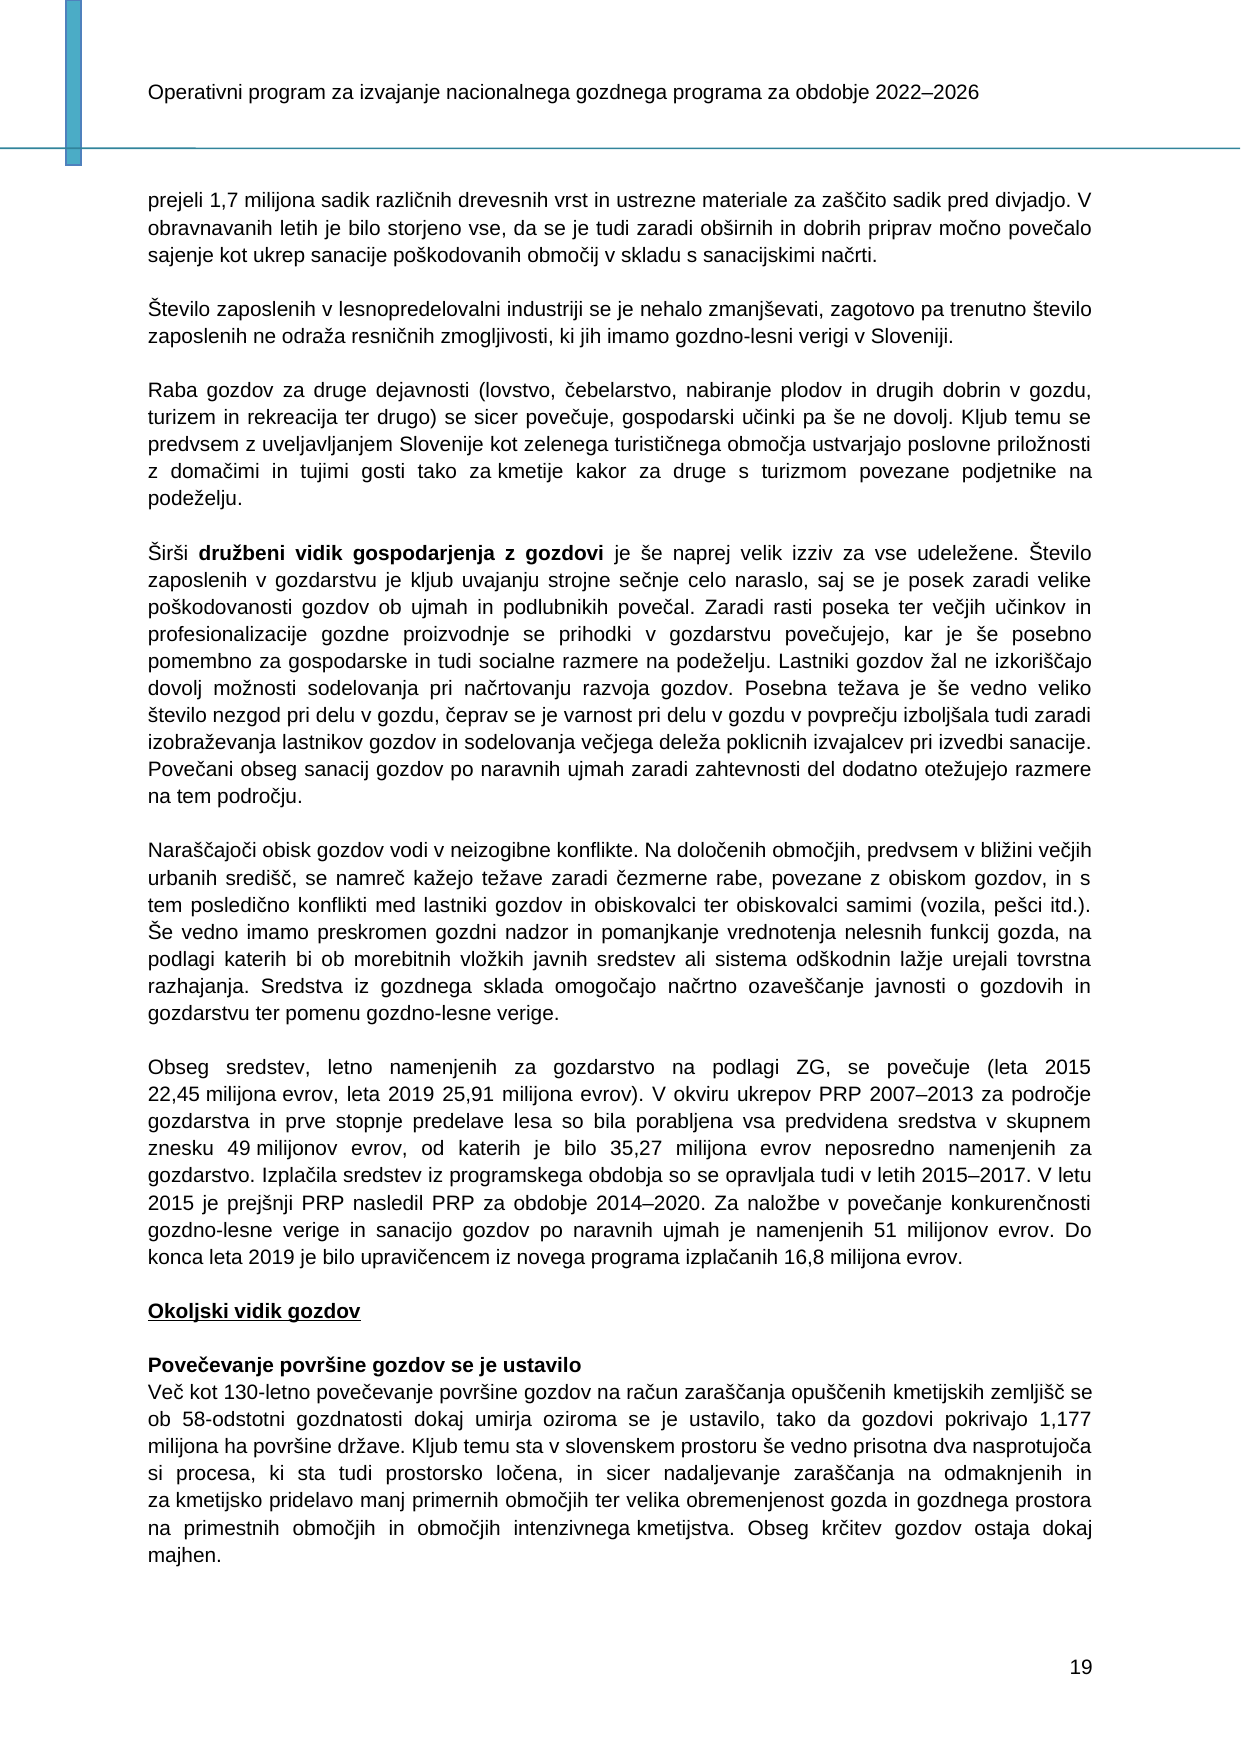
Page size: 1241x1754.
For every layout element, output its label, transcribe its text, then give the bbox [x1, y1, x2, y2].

text Več kot 130-letno povečevanje površine gozdov na račun zaraščanja opuščenih kmetijskih zemljišč se ob 58-odstotni gozdnatosti dokaj umirja oziroma se je ustavilo, tako da gozdovi pokrivajo 1,177 milijona ha površine države. Kljub temu sta v slovenskem prostoru še vedno prisotna dva nasprotujoča si procesa, ki sta tudi prostorsko ločena, in sicer nadaljevanje zaraščanja na odmaknjenih in za kmetijsko pridelavo manj primernih območjih ter velika obremenjenost gozda in gozdnega prostora na primestnih območjih in območjih intenzivnega kmetijstva. Obseg krčitev gozdov ostaja dokaj majhen. [148, 1377, 1093, 1566]
text Širši družbeni vidik gospodarjenja z gozdovi je še naprej velik izziv za vse udeležene. Število zaposlenih v gozdarstvu je kljub uvajanju strojne sečnje celo naraslo, saj se je posek zaradi velike poškodovanosti gozdov ob ujmah in podlubnikih povečal. Zaradi rasti poseka ter večjih učinkov in profesionalizacije gozdne proizvodnje se prihodki v gozdarstvu povečujejo, kar je še posebno pomembno za gospodarske in tudi socialne razmere na podeželju. Lastniki gozdov žal ne izkoriščajo dovolj možnosti sodelovanja pri načrtovanju razvoja gozdov. Posebna težava je še vedno veliko število nezgod pri delu v gozdu, čeprav se je varnost pri delu v gozdu v povprečju izboljšala tudi zaradi izobraževanja lastnikov gozdov in sodelovanja večjega deleža poklicnih izvajalcev pri izvedbi sanacije. Povečani obseg sanacij gozdov po naravnih ujmah zaradi zahtevnosti del dodatno otežujejo razmere na tem področju. [148, 537, 1093, 808]
text Raba gozdov za druge dejavnosti (lovstvo, čebelarstvo, nabiranje plodov in drugih dobrin v gozdu, turizem in rekreacija ter drugo) se sicer povečuje, gospodarski učinki pa še ne dovolj. Kljub temu se predvsem z uveljavljanjem Slovenije kot zelenega turističnega območja ustvarjajo poslovne priložnosti z domačimi in tujimi gosti tako za kmetije kakor za druge s turizmom povezane podjetnike na podeželju. [148, 375, 1093, 510]
text Obseg sredstev, letno namenjenih za gozdarstvo na podlagi ZG, se povečuje (leta 2015 22,45 milijona evrov, leta 2019 25,91 milijona evrov). V okviru ukrepov PRP 2007–2013 za področje gozdarstva in prve stopnje predelave lesa so bila porabljena vsa predvidena sredstva v skupnem znesku 49 milijonov evrov, od katerih je bilo 35,27 milijona evrov neposredno namenjenih za gozdarstvo. Izplačila sredstev iz programskega obdobja so se opravljala tudi v letih 2015–2017. V letu 2015 je prejšnji PRP nasledil PRP za obdobje 2014–2020. Za naložbe v povečanje konkurenčnosti gozdno-lesne verige in sanacijo gozdov po naravnih ujmah je namenjenih 51 milijonov evrov. Do konca leta 2019 je bilo upravičencem iz novega programa izplačanih 16,8 milijona evrov. [148, 1052, 1093, 1268]
text Okoljski vidik gozdov [148, 1296, 1093, 1323]
text Naraščajoči obisk gozdov vodi v neizogibne konflikte. Na določenih območjih, predvsem v bližini večjih urbanih središč, se namreč kažejo težave zaradi čezmerne rabe, povezane z obiskom gozdov, in s tem posledično konflikti med lastniki gozdov in obiskovalci ter obiskovalci samimi (vozila, pešci itd.). Še vedno imamo preskromen gozdni nadzor in pomanjkanje vrednotenja nelesnih funkcij gozda, na podlagi katerih bi ob morebitnih vložkih javnih sredstev ali sistema odškodnin lažje urejali tovrstna razhajanja. Sredstva iz gozdnega sklada omogočajo načrtno ozaveščanje javnosti o gozdovih in gozdarstvu ter pomenu gozdno-lesne verige. [148, 835, 1093, 1025]
text Povečevanje površine gozdov se je ustavilo [148, 1350, 1093, 1377]
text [148, 185, 1093, 266]
text Število zaposlenih v lesnopredelovalni industriji se je nehalo zmanjševati, zagotovo pa trenutno število zaposlenih ne odraža resničnih zmogljivosti, ki jih imamo gozdno-lesni verigi v Sloveniji. [148, 293, 1093, 348]
